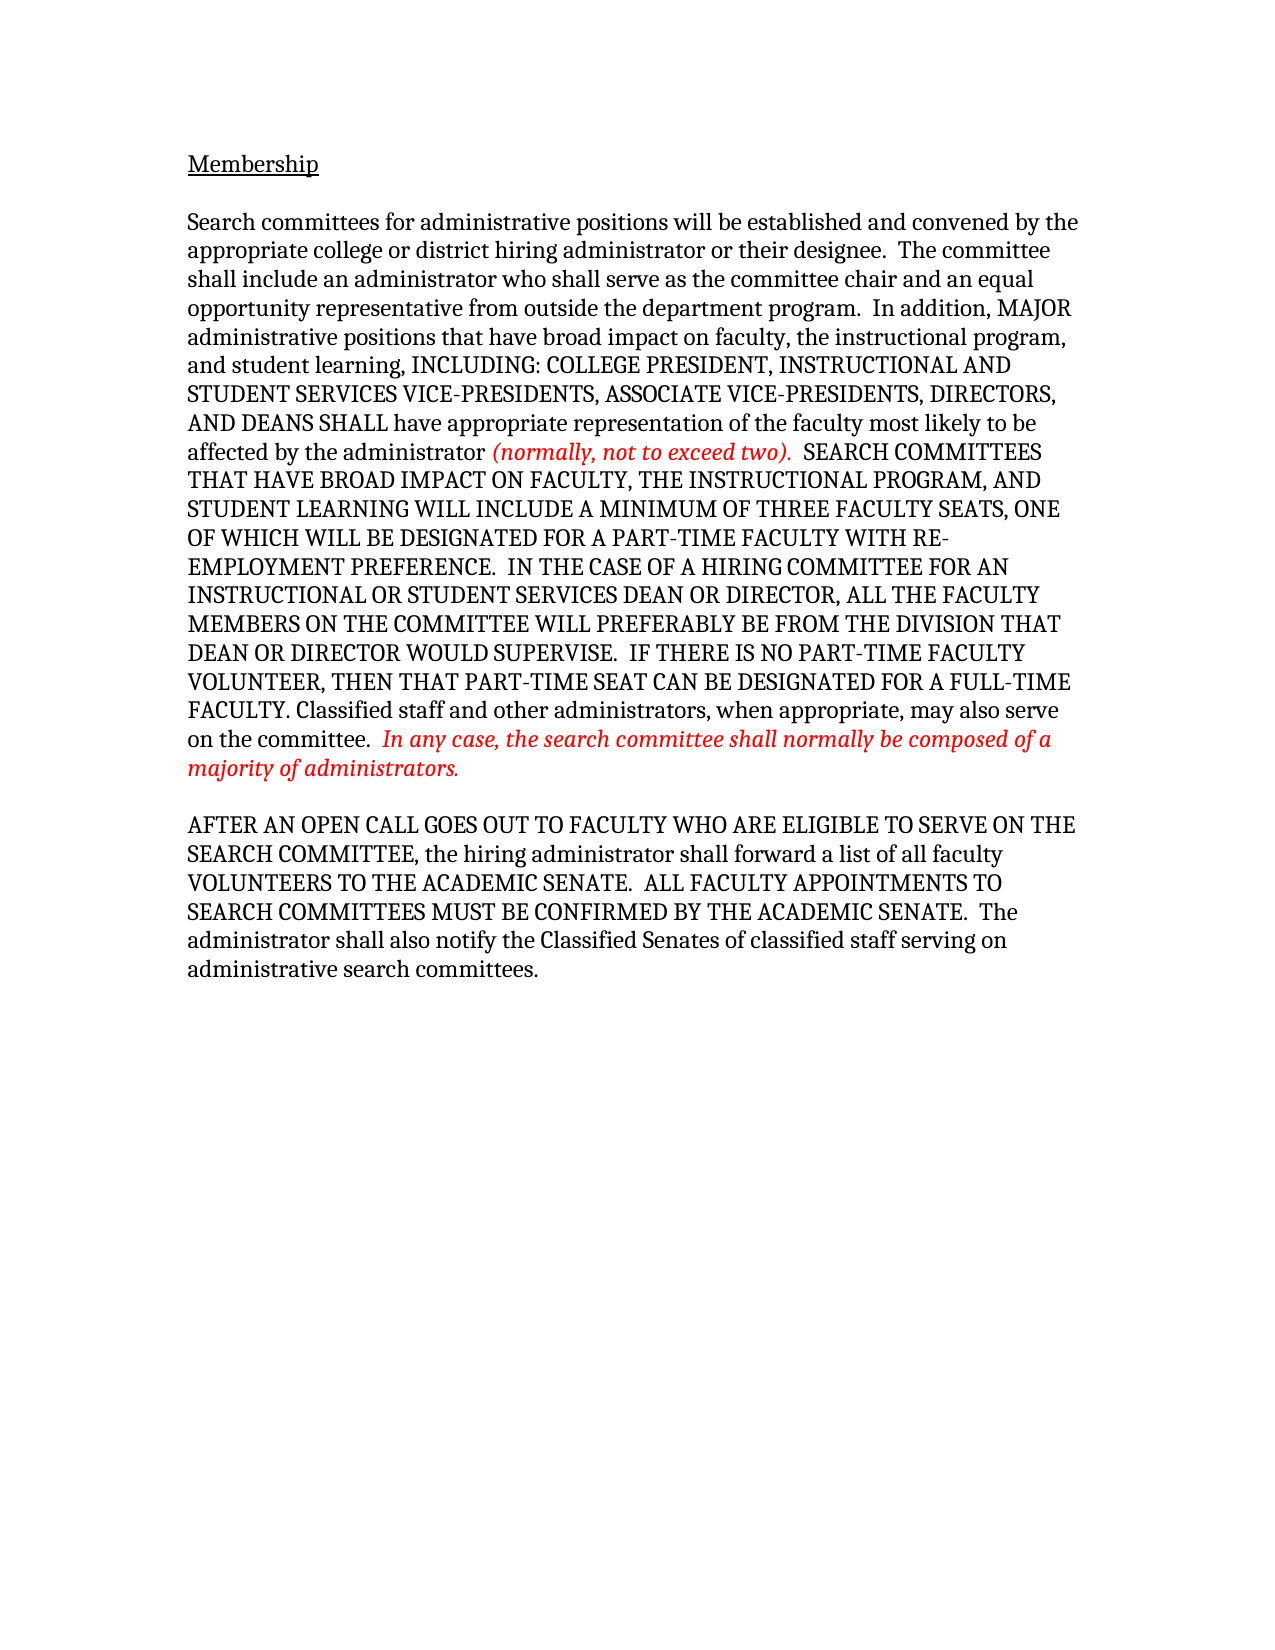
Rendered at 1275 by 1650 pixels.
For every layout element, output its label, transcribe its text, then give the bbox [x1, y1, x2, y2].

text Search committees for administrative positions will be established and convened by the appropriate college or district hiring administrator or their designee. The committee shall include an administrator who shall serve as the committee chair and an equal opportunity representative from outside the department program. In addition, MAJOR administrative positions that have broad impact on faculty, the instructional program, and student learning, INCLUDING: COLLEGE PRESIDENT, INSTRUCTIONAL AND STUDENT SERVICES VICE-PRESIDENTS, ASSOCIATE VICE-PRESIDENTS, DIRECTORS, AND DEANS SHALL have appropriate representation of the faculty most likely to be affected by the administrator (normally, not to exceed two). SEARCH COMMITTEES THAT HAVE BROAD IMPACT ON FACULTY, THE INSTRUCTIONAL PROGRAM, AND STUDENT LEARNING WILL INCLUDE A MINIMUM OF THREE FACULTY SEATS, ONE OF WHICH WILL BE DESIGNATED FOR A PART-TIME FACULTY WITH RE-EMPLOYMENT PREFERENCE. IN THE CASE OF A HIRING COMMITTEE FOR AN INSTRUCTIONAL OR STUDENT SERVICES DEAN OR DIRECTOR, ALL THE FACULTY MEMBERS ON THE COMMITTEE WILL PREFERABLY BE FROM THE DIVISION THAT DEAN OR DIRECTOR WOULD SUPERVISE. IF THERE IS NO PART-TIME FACULTY VOLUNTEER, THEN THAT PART-TIME SEAT CAN BE DESIGNATED FOR A FULL-TIME FACULTY. Classified staff and other administrators, when appropriate, may also serve on the committee. In any case, the search committee shall normally be composed of a majority of administrators. [187, 207, 1087, 782]
text Membership [187, 150, 1087, 179]
text AFTER AN OPEN CALL GOES OUT TO FACULTY WHO ARE ELIGIBLE TO SERVE ON THE SEARCH COMMITTEE, the hiring administrator shall forward a list of all faculty VOLUNTEERS TO THE ACADEMIC SENATE. ALL FACULTY APPOINTMENTS TO SEARCH COMMITTEES MUST BE CONFIRMED BY THE ACADEMIC SENATE. The administrator shall also notify the Classified Senates of classified staff serving on administrative search committees. [187, 811, 1087, 984]
